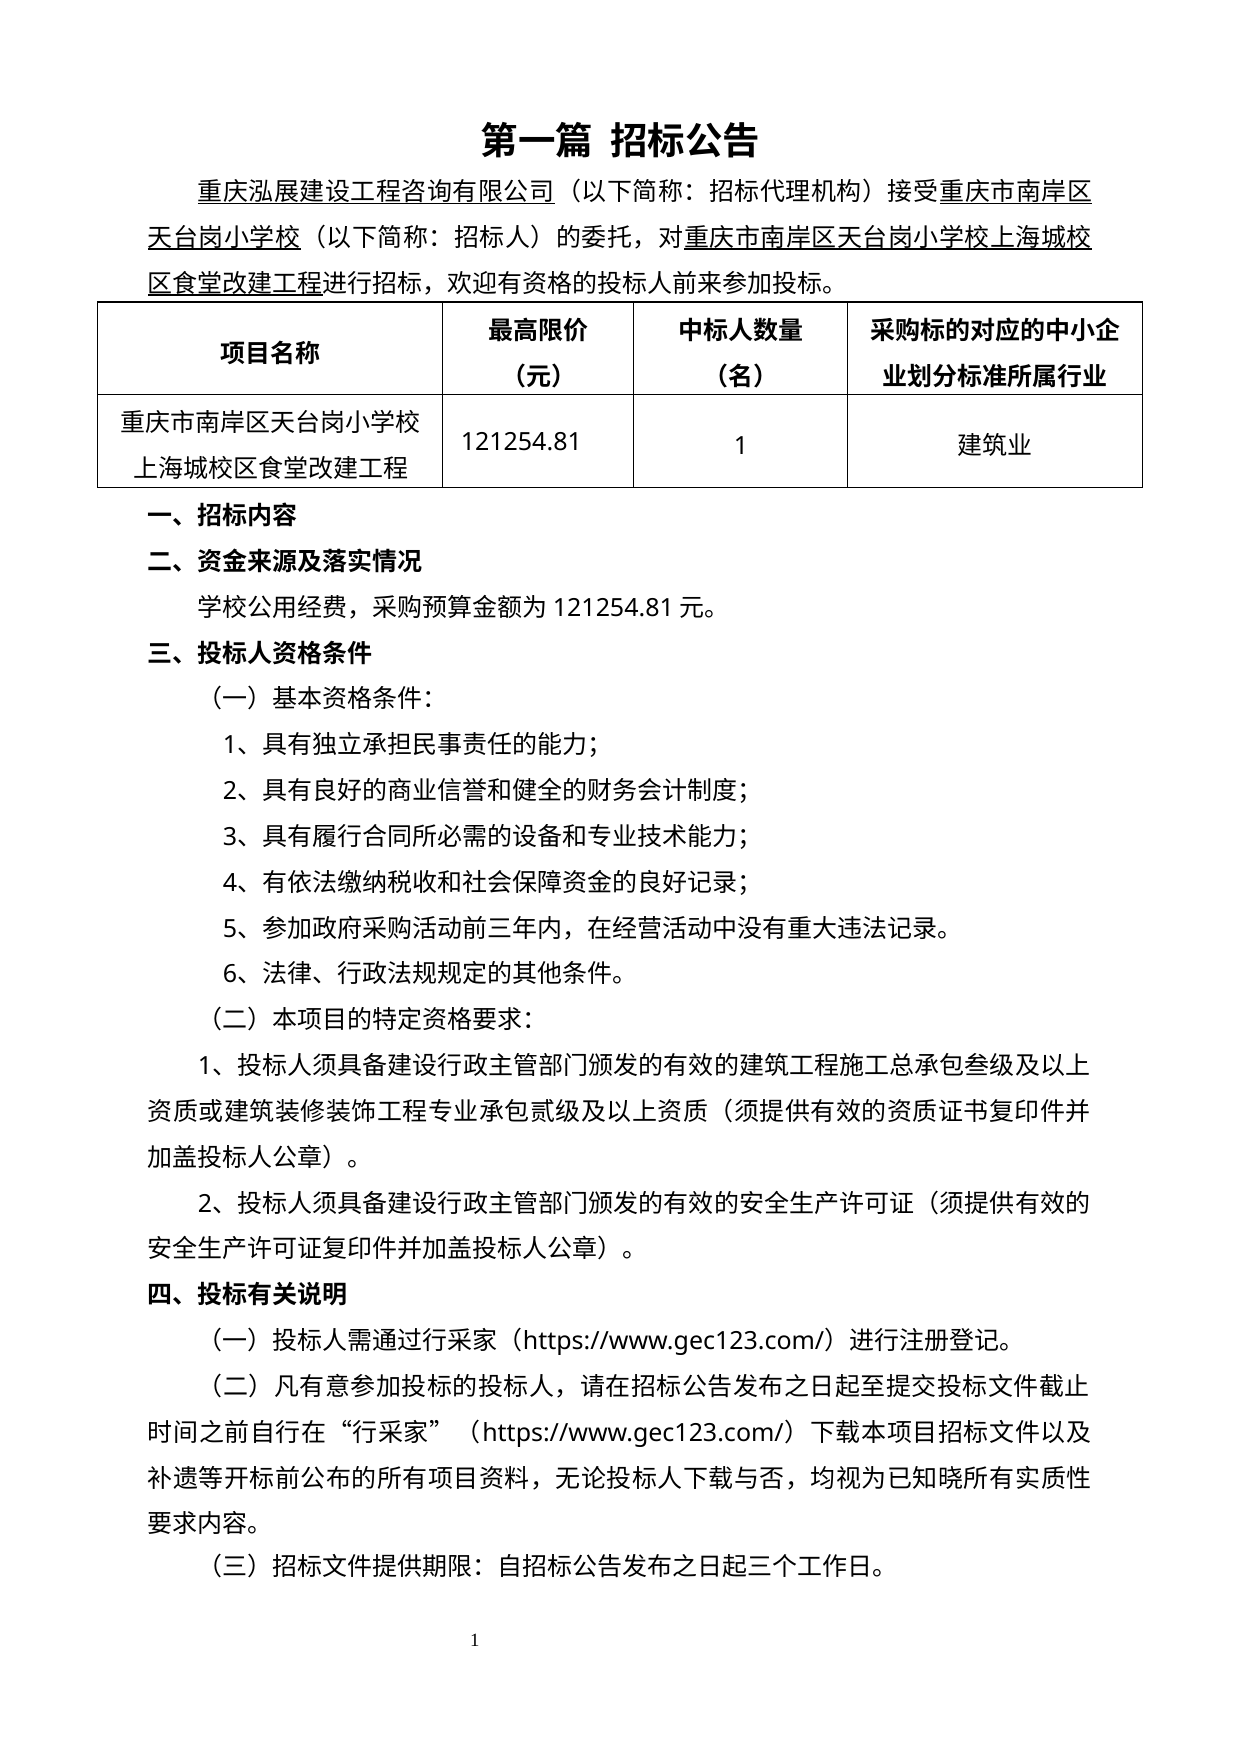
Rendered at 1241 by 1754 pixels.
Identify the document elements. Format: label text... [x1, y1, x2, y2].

text （三）招标文件提供期限：自招标公告发布之日起三个工作日。 [148, 1542, 1092, 1584]
text （一）投标人需通过行采家（https://www.gec123.com/）进行注册登记。 [148, 1313, 1092, 1359]
table_cell 重庆市南岸区天台岗小学校上海城校区食堂改建工程 [98, 395, 442, 487]
text 4、有依法缴纳税收和社会保障资金的良好记录； [148, 854, 1092, 900]
text （二）凡有意参加投标的投标人，请在招标公告发布之日起至提交投标文件截止时间之前自行在“行采家”（https://www.gec123.com/）下载本项目招标文件以及补遗等开标前公布的所有项目资料，无论投标人下载与否，均视为已知晓所有实质性要求内容。 [148, 1359, 1092, 1542]
table_header 项目名称 [98, 303, 442, 394]
table_cell 建筑业 [848, 395, 1142, 487]
text 重庆泓展建设工程咨询有限公司（以下简称：招标代理机构）接受重庆市南岸区天台岗小学校（以下简称：招标人）的委托，对重庆市南岸区天台岗小学校上海城校区食堂改建工程进行招标，欢迎有资格的投标人前来参加投标。 [148, 164, 1092, 301]
table_cell 1 [634, 395, 847, 487]
subtitle 第一篇 招标公告 [148, 118, 1092, 164]
text （一）基本资格条件： [148, 671, 1092, 717]
table_header 中标人数量（名） [634, 303, 847, 394]
text 1、投标人须具备建设行政主管部门颁发的有效的建筑工程施工总承包叁级及以上资质或建筑装修装饰工程专业承包贰级及以上资质（须提供有效的资质证书复印件并加盖投标人公章）。 [148, 1038, 1092, 1175]
table_cell 121254.81 [443, 395, 633, 487]
text 学校公用经费，采购预算金额为121254.81元。 [148, 579, 1092, 625]
subtitle 一、招标内容 [148, 488, 1092, 534]
subtitle 三、投标人资格条件 [148, 625, 1092, 671]
subtitle 二、资金来源及落实情况 [148, 534, 1092, 579]
text 3、具有履行合同所必需的设备和专业技术能力； [148, 809, 1092, 854]
text 5、参加政府采购活动前三年内，在经营活动中没有重大违法记录。 [148, 900, 1092, 946]
text 6、法律、行政法规规定的其他条件。 [148, 946, 1092, 992]
text 1、具有独立承担民事责任的能力； [148, 717, 1092, 763]
text 2、具有良好的商业信誉和健全的财务会计制度； [148, 763, 1092, 809]
text 2、投标人须具备建设行政主管部门颁发的有效的安全生产许可证（须提供有效的安全生产许可证复印件并加盖投标人公章）。 [148, 1175, 1092, 1267]
text （二）本项目的特定资格要求： [148, 992, 1092, 1038]
subtitle 四、投标有关说明 [148, 1267, 1092, 1313]
table_header 最高限价（元） [443, 303, 633, 394]
table_header 采购标的对应的中小企业划分标准所属行业 [848, 303, 1142, 394]
